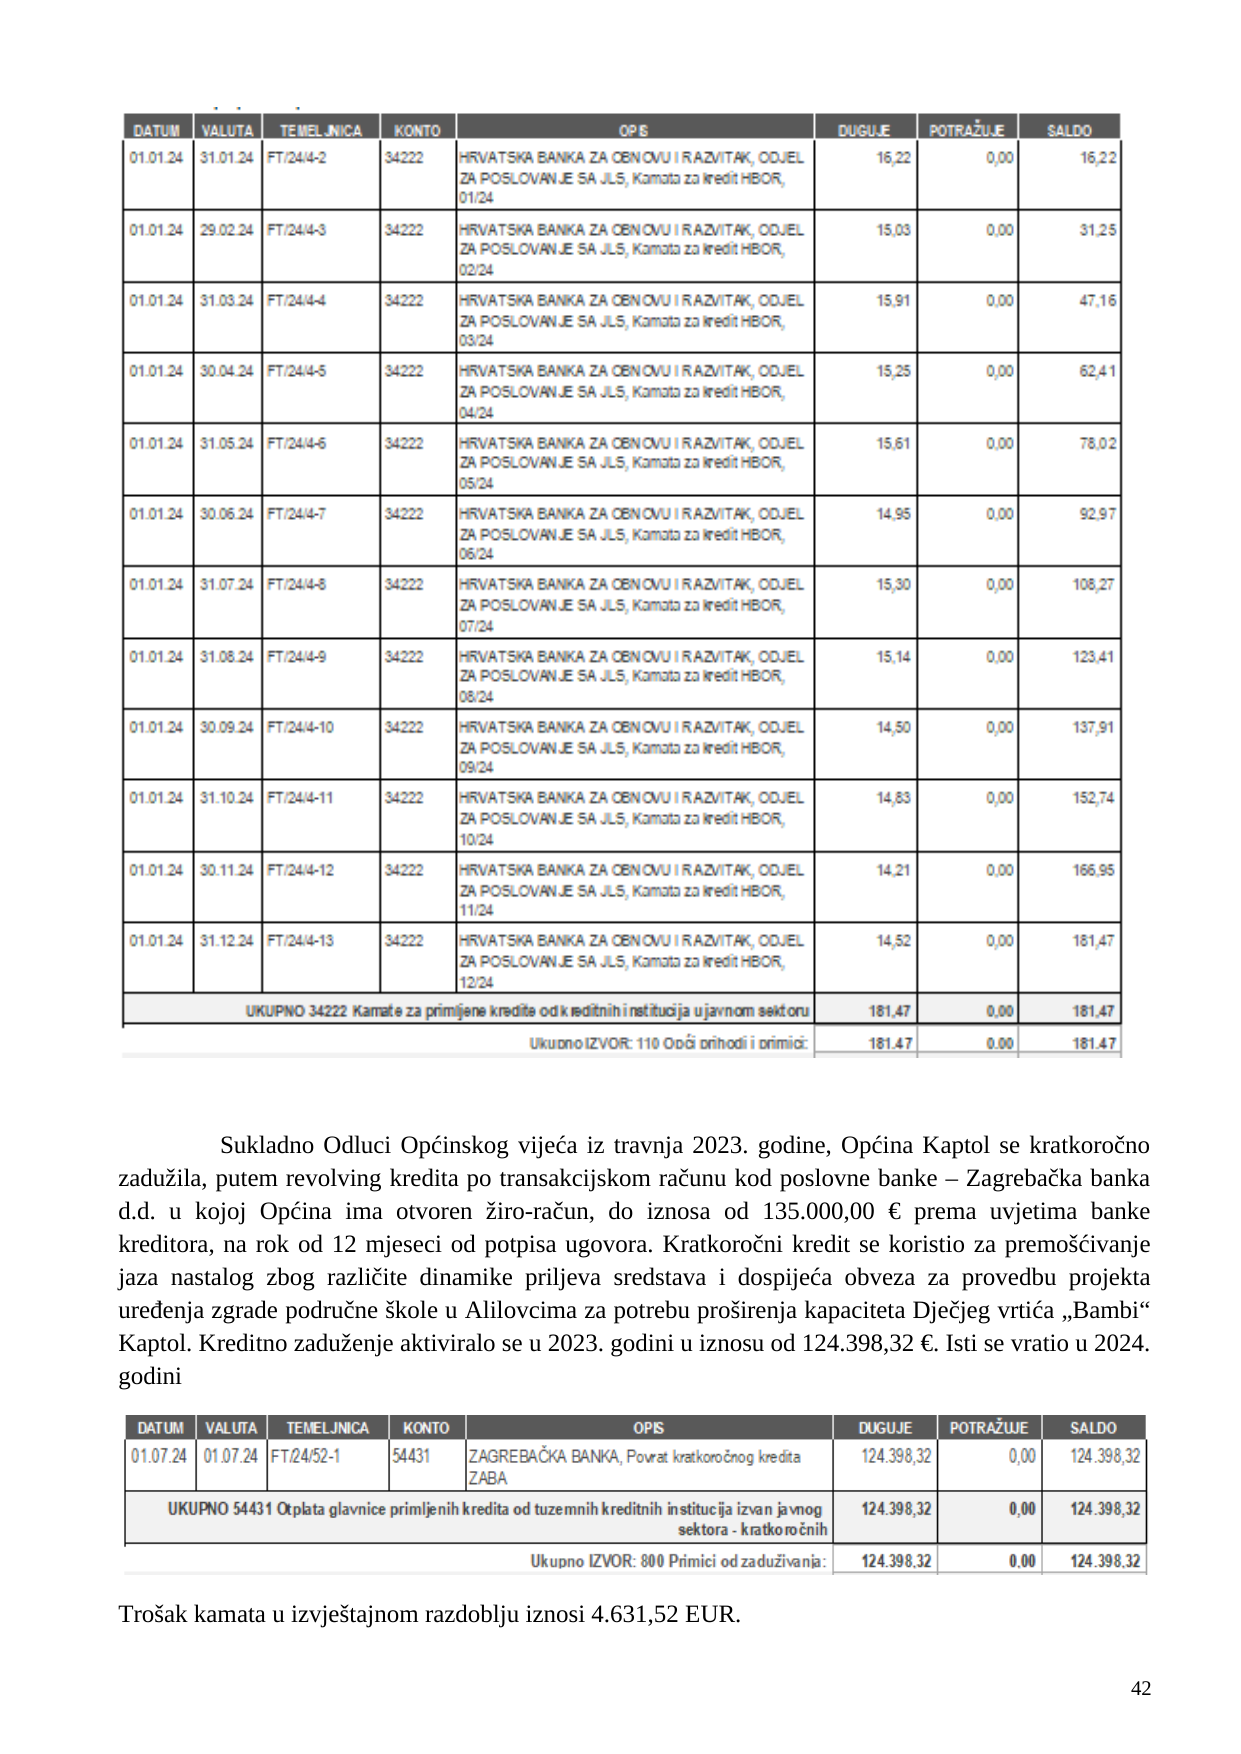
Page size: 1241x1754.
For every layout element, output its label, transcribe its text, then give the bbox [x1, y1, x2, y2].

text Trošak kamata u izvještajnom razdoblju iznosi 4.631,52 EUR. [118, 1599, 1152, 1628]
text Sukladno Odluci Općinskog vijeća iz travnja 2023. godine, Općina Kaptol se kratkoročno zadužila, putem revolving kredita po transakcijskom računu kod poslovne banke – Zagrebačka banka d.d. u kojoj Općina ima otvoren žiro-račun, do iznosa od 135.000,00 € prema uvjetima banke kreditora, na rok od 12 mjeseci od potpisa ugovora. Kratkoročni kredit se koristio za premošćivanje jaza nastalog zbog različite dinamike priljeva sredstava i dospijeća obveza za provedbu projekta uređenja zgrade područne škole u Alilovcima za potrebu proširenja kapaciteta Dječjeg vrtića „Bambi“ Kaptol. Kreditno zaduženje aktiviralo se u 2023. godini u iznosu od 124.398,32 €. Isti se vratio u 2024. godini [118, 1130, 1152, 1390]
